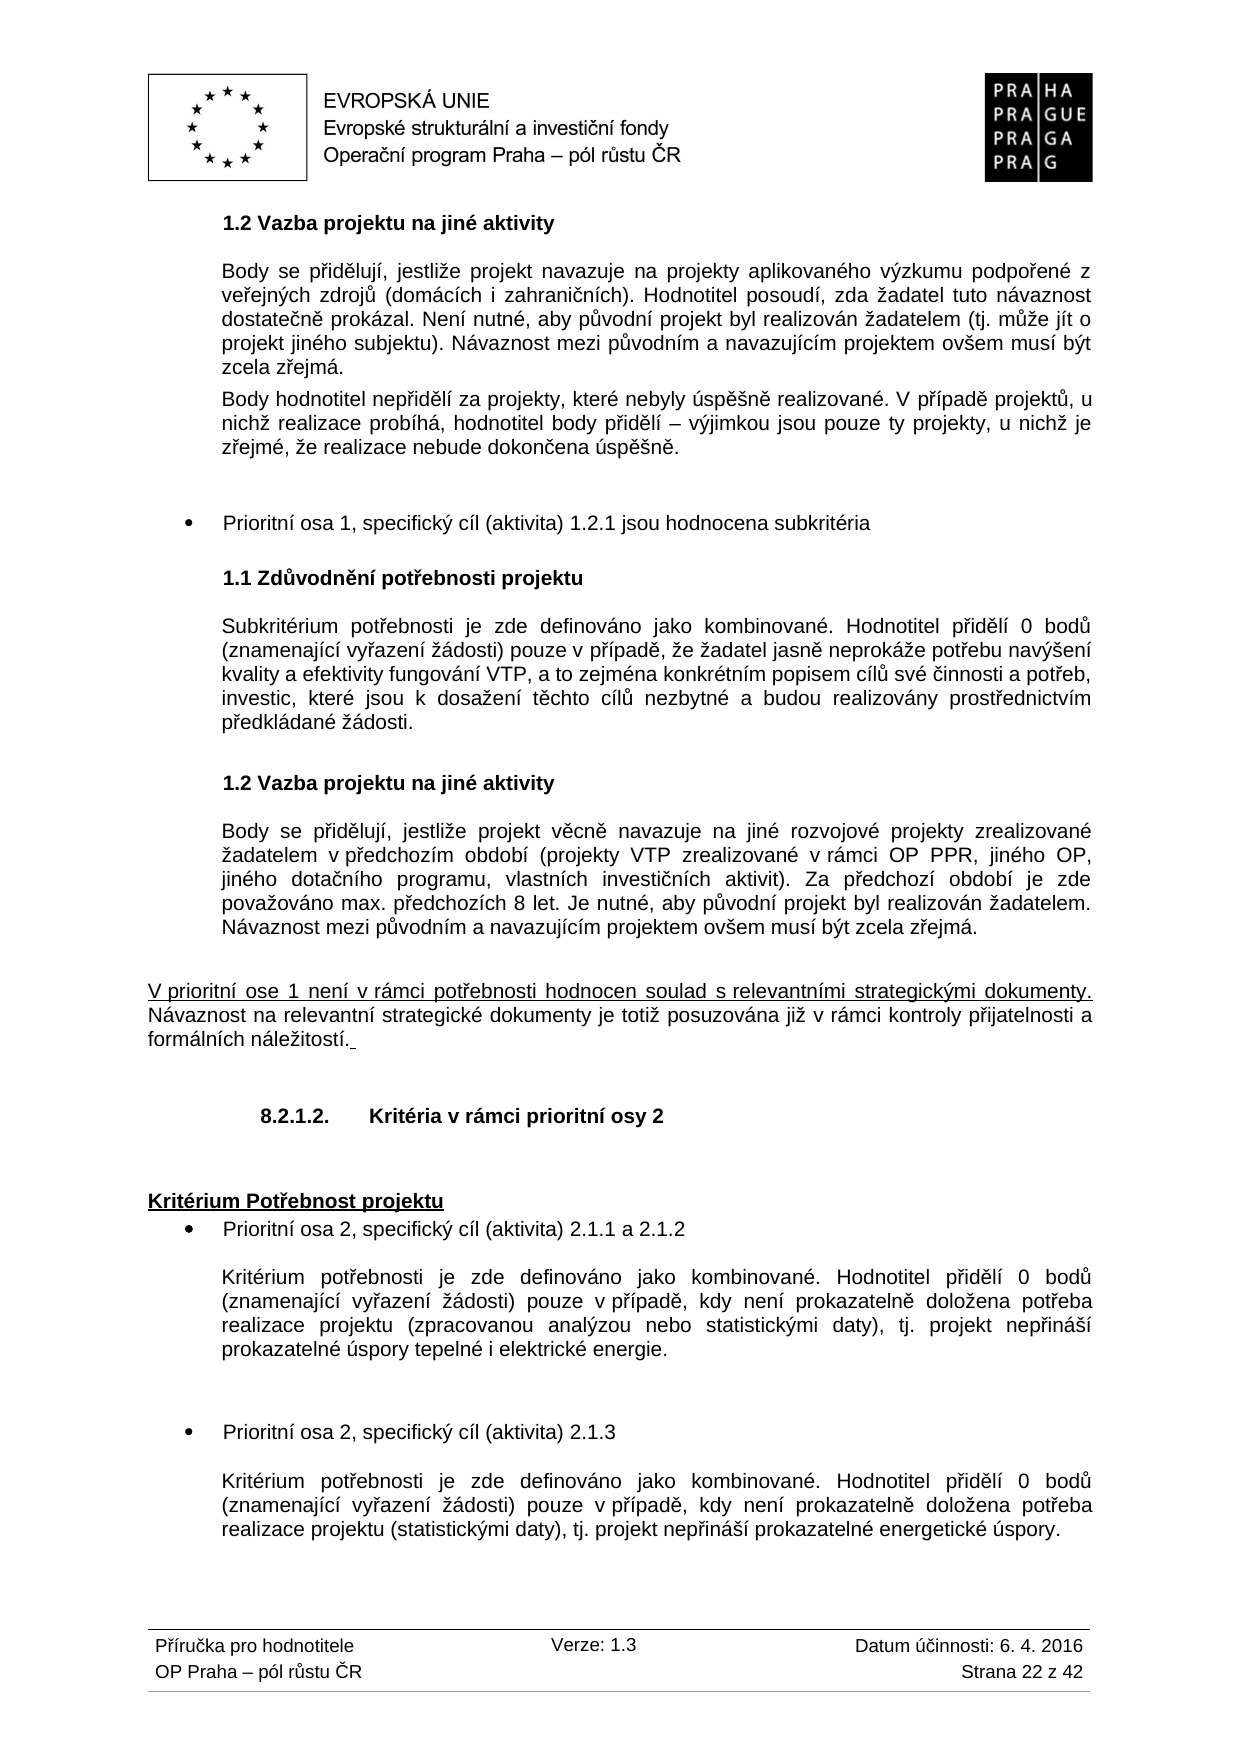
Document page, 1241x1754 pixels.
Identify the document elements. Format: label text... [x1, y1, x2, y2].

text V prioritní ose 1 není v rámci potřebnosti hodnocen soulad s relevantními strategickými dokumenty. Návaznost na relevantní strategické dokumenty je totiž posuzována již v rámci kontroly přijatelnosti a formálních náležitostí. [148, 1001, 1093, 1051]
text V prioritní ose 1 není v rámci potřebnosti hodnocen soulad s relevantními strategickými dokumenty. Návaznost na relevantní strategické dokumenty je totiž posuzována již v rámci kontroly přijatelnosti a formálních náležitostí. [148, 979, 1093, 1000]
list Prioritní osa 1, specifický cíl (aktivita) 1.2.1 jsou hodnocena subkritéria [185, 511, 1093, 535]
list 1.2 Vazba projektu na jiné aktivity [223, 211, 1093, 234]
text Kritérium potřebnosti je zde definováno jako kombinované. Hodnotitel přidělí 0 bodů (znamenající vyřazení žádosti) pouze v případě, kdy není prokazatelně doložena potřeba realizace projektu (zpracovanou analýzou nebo statistickými daty), tj. projekt nepřináší prokazatelné úspory tepelné i elektrické energie. [221, 1265, 1093, 1361]
list 1.2 Vazba projektu na jiné aktivity [223, 771, 1093, 794]
text Subkritérium potřebnosti je zde definováno jako kombinované. Hodnotitel přidělí 0 bodů (znamenající vyřazení žádosti) pouze v případě, že žadatel jasně neprokáže potřebu navýšení kvality a efektivity fungování VTP, a to zejména konkrétním popisem cílů své činnosti a potřeb, investic, které jsou k dosažení těchto cílů nezbytné a budou realizovány prostřednictvím předkládané žádosti. [221, 614, 1093, 734]
text Body se přidělují, jestliže projekt navazuje na projekty aplikovaného výzkumu podpořené z veřejných zdrojů (domácích i zahraničních). Hodnotitel posoudí, zda žadatel tuto návaznost dostatečně prokázal. Není nutné, aby původní projekt byl realizován žadatelem (tj. může jít o projekt jiného subjektu). Návaznost mezi původním a navazujícím projektem ovšem musí být zcela zřejmá. [221, 259, 1093, 379]
picture [147, 73, 685, 182]
text Kritérium Potřebnost projektu [148, 1188, 1093, 1212]
text Body se přidělují, jestliže projekt věcně navazuje na jiné rozvojové projekty zrealizované žadatelem v předchozím období (projekty VTP zrealizované v rámci OP PPR, jiného OP, jiného dotačního programu, vlastních investičních aktivit). Za předchozí období je zde považováno max. předchozích 8 let. Je nutné, aby původní projekt byl realizován žadatelem. Návaznost mezi původním a navazujícím projektem ovšem musí být zcela zřejmá. [221, 819, 1093, 939]
text Kritérium potřebnosti je zde definováno jako kombinované. Hodnotitel přidělí 0 bodů (znamenající vyřazení žádosti) pouze v případě, kdy není prokazatelně doložena potřeba realizace projektu (statistickými daty), tj. projekt nepřináší prokazatelné energetické úspory. [221, 1468, 1093, 1540]
list Kritéria v rámci prioritní osy 2 [260, 1104, 1093, 1128]
picture [984, 73, 1093, 182]
list Prioritní osa 2, specifický cíl (aktivita) 2.1.3 [185, 1420, 1093, 1444]
list 1.1 Zdůvodnění potřebnosti projektu [223, 566, 1093, 590]
text Body hodnotitel nepřidělí za projekty, které nebyly úspěšně realizované. V případě projektů, u nichž realizace probíhá, hodnotitel body přidělí – výjimkou jsou pouze ty projekty, u nichž je zřejmé, že realizace nebude dokončena úspěšně. [221, 387, 1093, 459]
list Prioritní osa 2, specifický cíl (aktivita) 2.1.1 a 2.1.2 [185, 1217, 1093, 1241]
